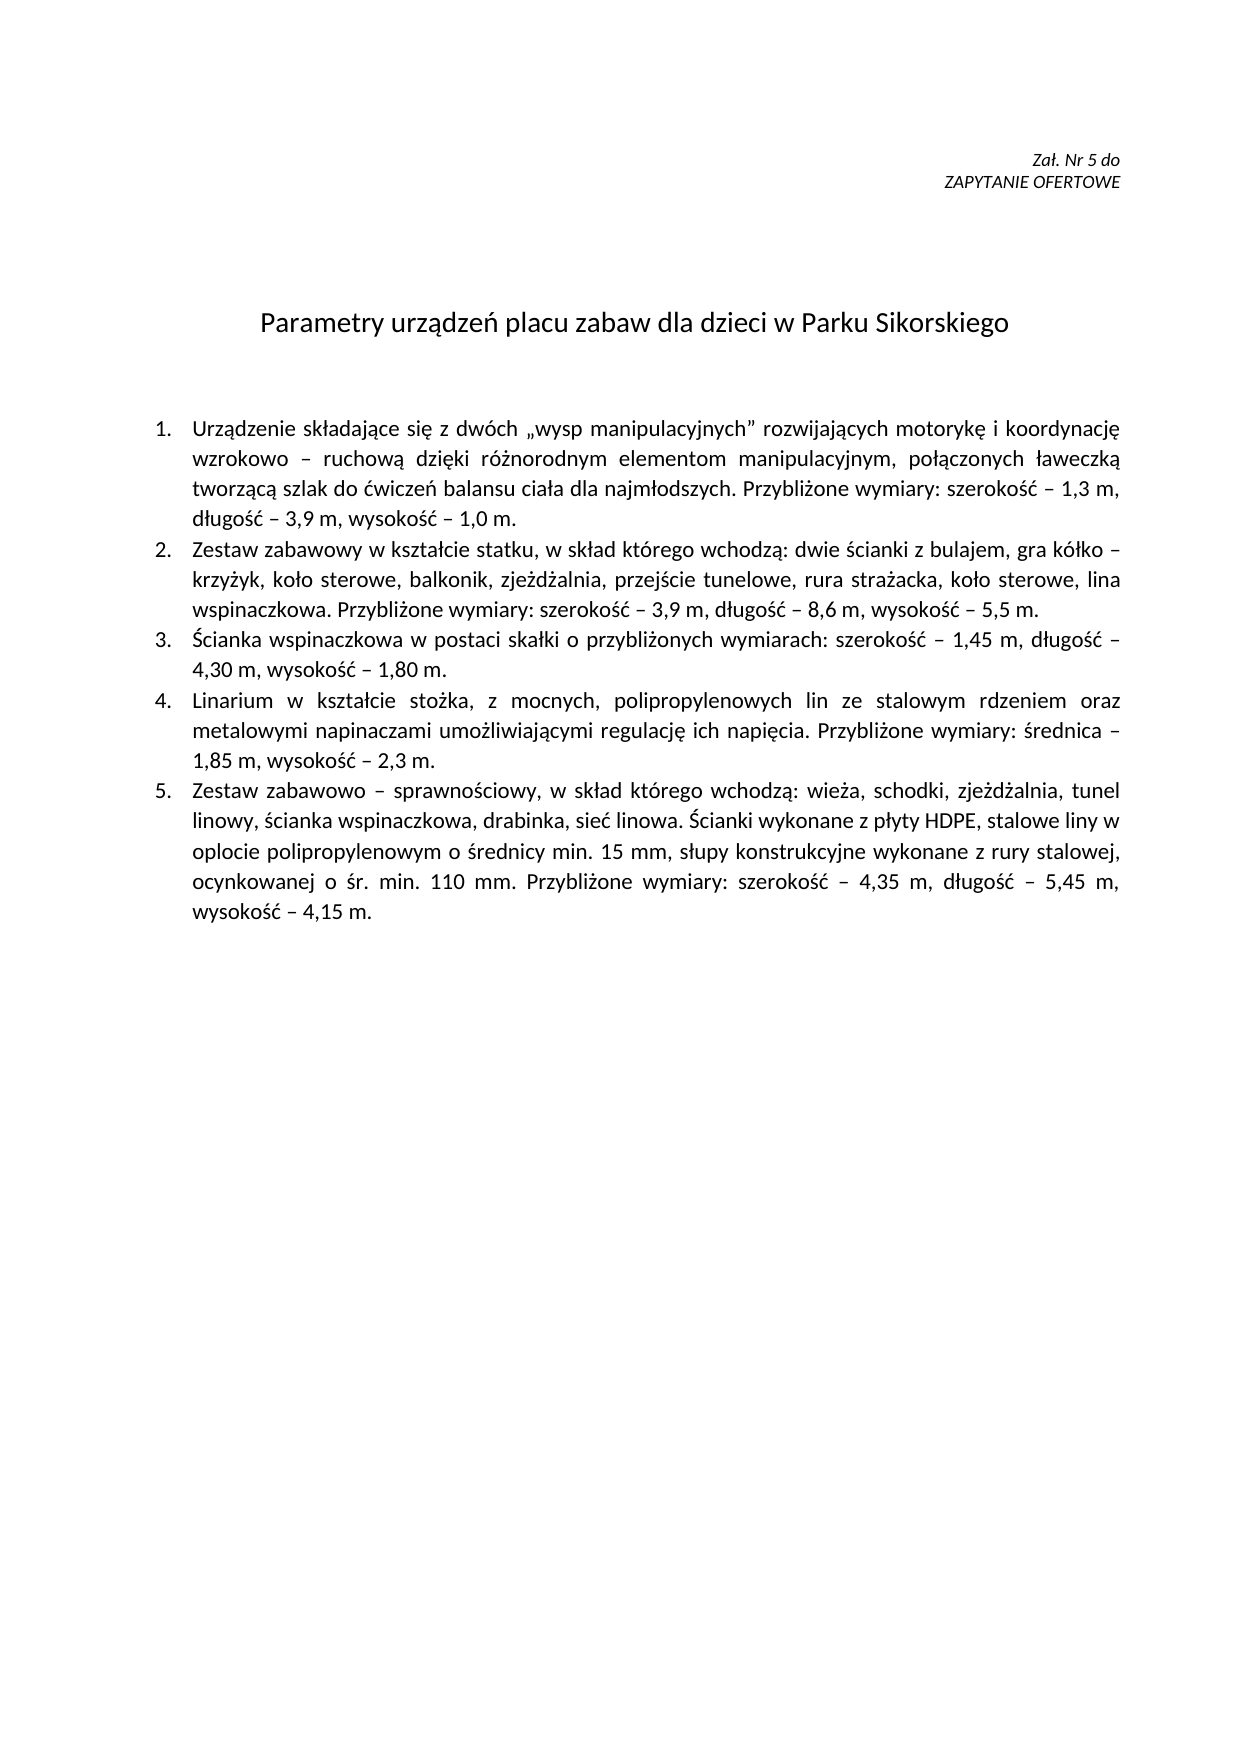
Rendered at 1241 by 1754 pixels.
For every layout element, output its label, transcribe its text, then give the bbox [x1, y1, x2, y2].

subtitle Zał. Nr 5 do [148, 148, 1122, 171]
list Linarium w kształcie stożka, z mocnych, polipropylenowych lin ze stalowym rdzeniem oraz metalowymi napinaczami umożliwiającymi regulację ich napięcia. Przybliżone wymiary: średnica – 1,85 m, wysokość – 2,3 m. [154, 686, 1122, 774]
list Zestaw zabawowo – sprawnościowy, w skład którego wchodzą: wieża, schodki, zjeżdżalnia, tunel linowy, ścianka wspinaczkowa, drabinka, sieć linowa. Ścianki wykonane z płyty HDPE, stalowe liny w oplocie polipropylenowym o średnicy min. 15 mm, słupy konstrukcyjne wykonane z rury stalowej, ocynkowanej o śr. min. 110 mm. Przybliżone wymiary: szerokość – 4,35 m, długość – 5,45 m, wysokość – 4,15 m. [154, 776, 1122, 925]
list Ścianka wspinaczkowa w postaci skałki o przybliżonych wymiarach: szerokość – 1,45 m, długość – 4,30 m, wysokość – 1,80 m. [154, 625, 1122, 684]
list Zestaw zabawowy w kształcie statku, w skład którego wchodzą: dwie ścianki z bulajem, gra kółko – krzyżyk, koło sterowe, balkonik, zjeżdżalnia, przejście tunelowe, rura strażacka, koło sterowe, lina wspinaczkowa. Przybliżone wymiary: szerokość – 3,9 m, długość – 8,6 m, wysokość – 5,5 m. [154, 535, 1122, 623]
text Parametry urządzeń placu zabaw dla dzieci w Parku Sikorskiego [148, 304, 1122, 339]
list Urządzenie składające się z dwóch „wysp manipulacyjnych” rozwijających motorykę i koordynację wzrokowo – ruchową dzięki różnorodnym elementom manipulacyjnym, połączonych ławeczką tworzącą szlak do ćwiczeń balansu ciała dla najmłodszych. Przybliżone wymiary: szerokość – 1,3 m, długość – 3,9 m, wysokość – 1,0 m. [154, 414, 1122, 533]
text ZAPYTANIE OFERTOWE [148, 171, 1122, 193]
